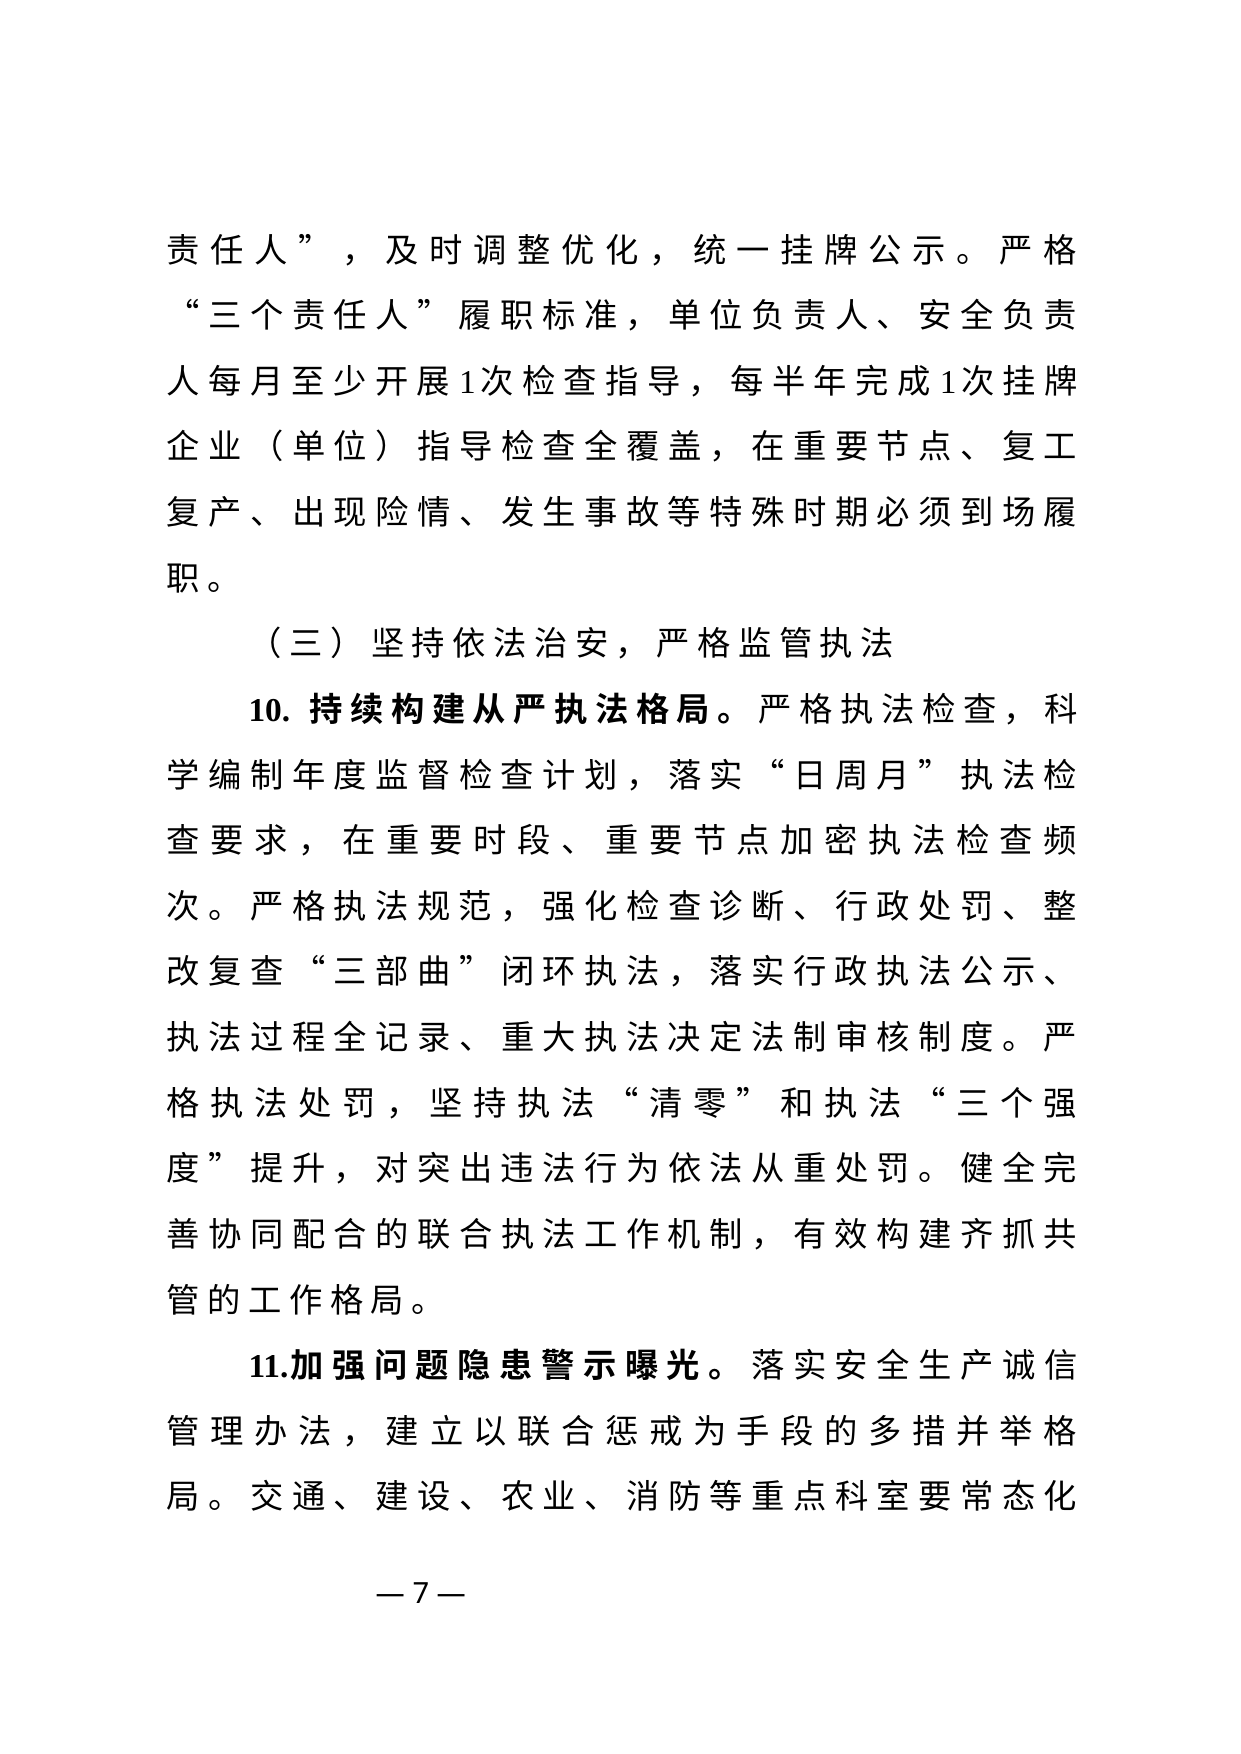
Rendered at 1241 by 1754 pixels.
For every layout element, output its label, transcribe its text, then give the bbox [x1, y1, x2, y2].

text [167, 1330, 1085, 1527]
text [167, 215, 1085, 608]
text （三）坚持依法治安，严格监管执法 [167, 608, 1085, 674]
text 10.持续构建从严执法格局。严格执法检查，科学编制年度监督检查计划，落实“日周月”执法检查要求，在重要时段、重要节点加密执法检查频次。严格执法规范，强化检查诊断、行政处罚、整改复查“三部曲”闭环执法，落实行政执法公示、执法过程全记录、重大执法决定法制审核制度。严格执法处罚，坚持执法“清零”和执法“三个强度”提升，对突出违法行为依法从重处罚。健全完善协同配合的联合执法工作机制，有效构建齐抓共管的工作格局。 [167, 674, 1085, 1330]
